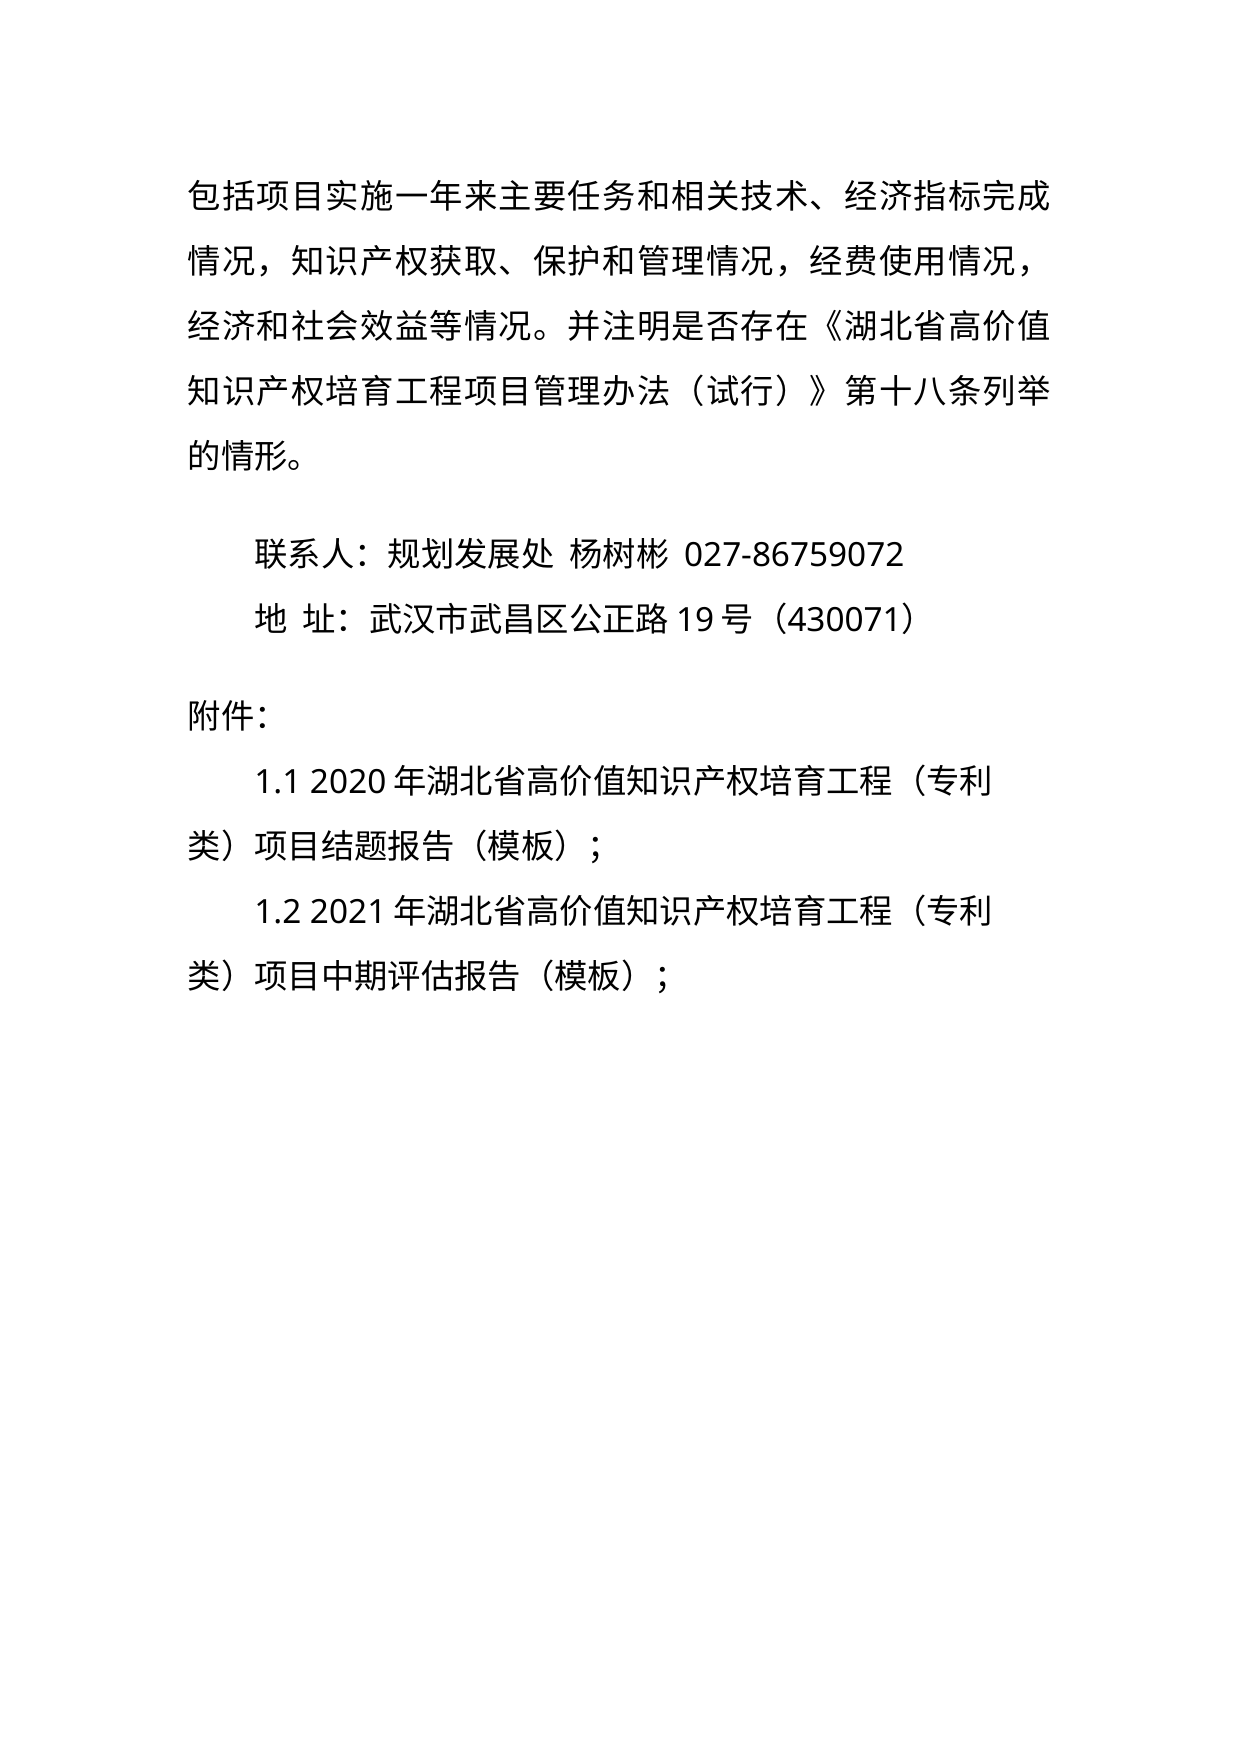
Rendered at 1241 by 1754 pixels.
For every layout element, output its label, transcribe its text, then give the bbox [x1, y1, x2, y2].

text 联系人：规划发展处 杨树彬 027-86759072 [187, 519, 1053, 584]
text 地 址：武汉市武昌区公正路19号（430071） [187, 584, 1053, 649]
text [187, 162, 1053, 487]
text 1.1 2020年湖北省高价值知识产权培育工程（专利类）项目结题报告（模板）； [187, 747, 1053, 877]
text 附件： [187, 682, 1053, 747]
text 1.2 2021年湖北省高价值知识产权培育工程（专利类）项目中期评估报告（模板）； [187, 877, 1053, 1007]
